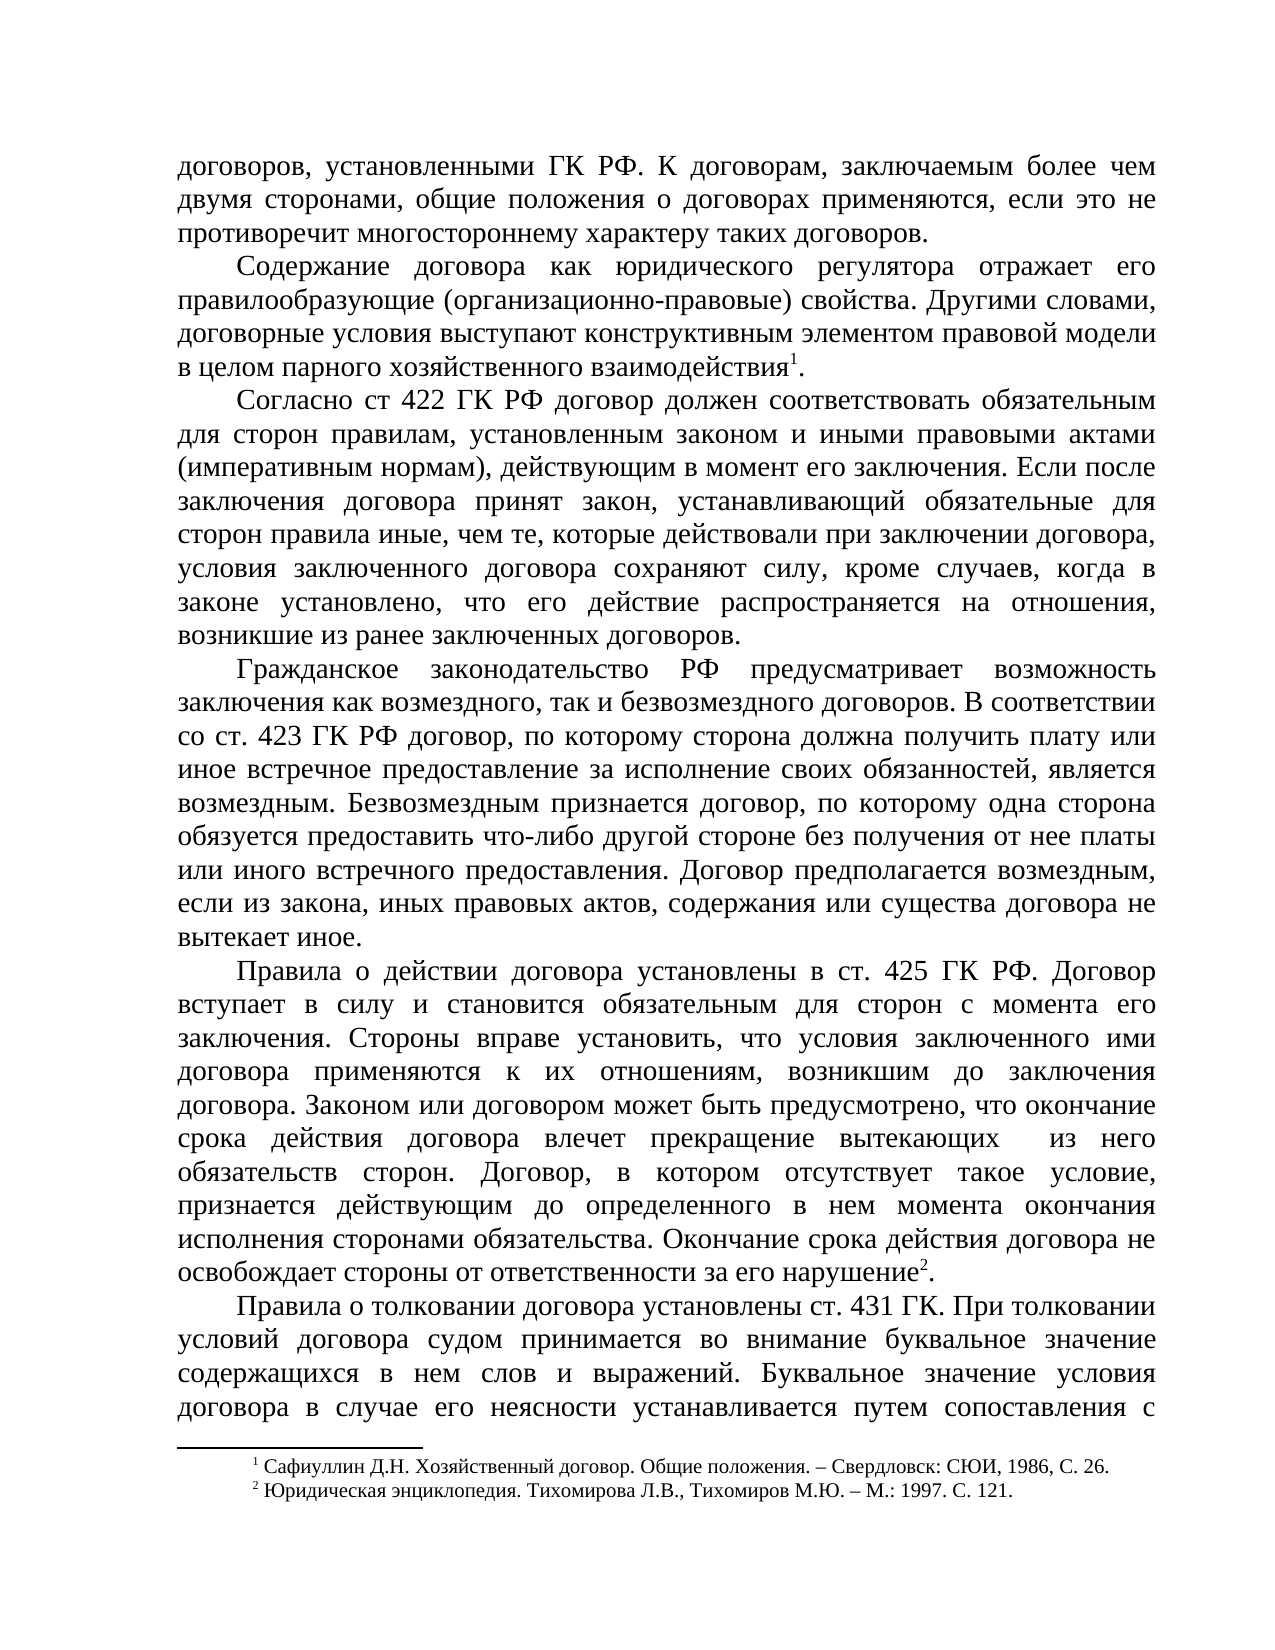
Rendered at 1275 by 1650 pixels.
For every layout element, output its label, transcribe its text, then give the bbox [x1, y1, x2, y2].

text Содержание договора как юридического регулятора отражает его правилообразующие (организационно-правовые) свойства. Другими словами, договорные условия выступают конструктивным элементом правовой модели в целом парного хозяйственного взаимодействия. [177, 248, 1157, 382]
text Гражданское законодательство РФ предусматривает возможность заключения как возмездного, так и безвозмездного договоров. В соответствии со ст. 423 ГК РФ договор, по которому сторона должна получить плату или иное встречное предоставление за исполнение своих обязанностей, является возмездным. Безвозмездным признается договор, по которому одна сторона обязуется предоставить что-либо другой стороне без получения от нее платы или иного встречного предоставления. Договор предполагается возмездным, если из закона, иных правовых актов, содержания или существа договора не вытекает иное. [177, 651, 1157, 953]
text Правила о действии договора установлены в ст. 425 ГК РФ. Договор вступает в силу и становится обязательным для сторон с момента его заключения. Стороны вправе установить, что условия заключенного ими договора применяются к их отношениям, возникшим до заключения договора. Законом или договором может быть предусмотрено, что окончание срока действия договора влечет прекращение вытекающих из него обязательств сторон. Договор, в котором отсутствует такое условие, признается действующим до определенного в нем момента окончания исполнения сторонами обязательства. Окончание срока действия договора не освобождает стороны от ответственности за его нарушение. [177, 953, 1157, 1288]
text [177, 148, 1157, 248]
text Согласно ст 422 ГК РФ договор должен соответствовать обязательным для сторон правилам, установленным законом и иными правовыми актами (императивным нормам), действующим в момент его заключения. Если после заключения договора принят закон, устанавливающий обязательные для сторон правила иные, чем те, которые действовали при заключении договора, условия заключенного договора сохраняют силу, кроме случаев, когда в законе установлено, что его действие распространяется на отношения, возникшие из ранее заключенных договоров. [177, 382, 1157, 651]
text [177, 1288, 1157, 1422]
